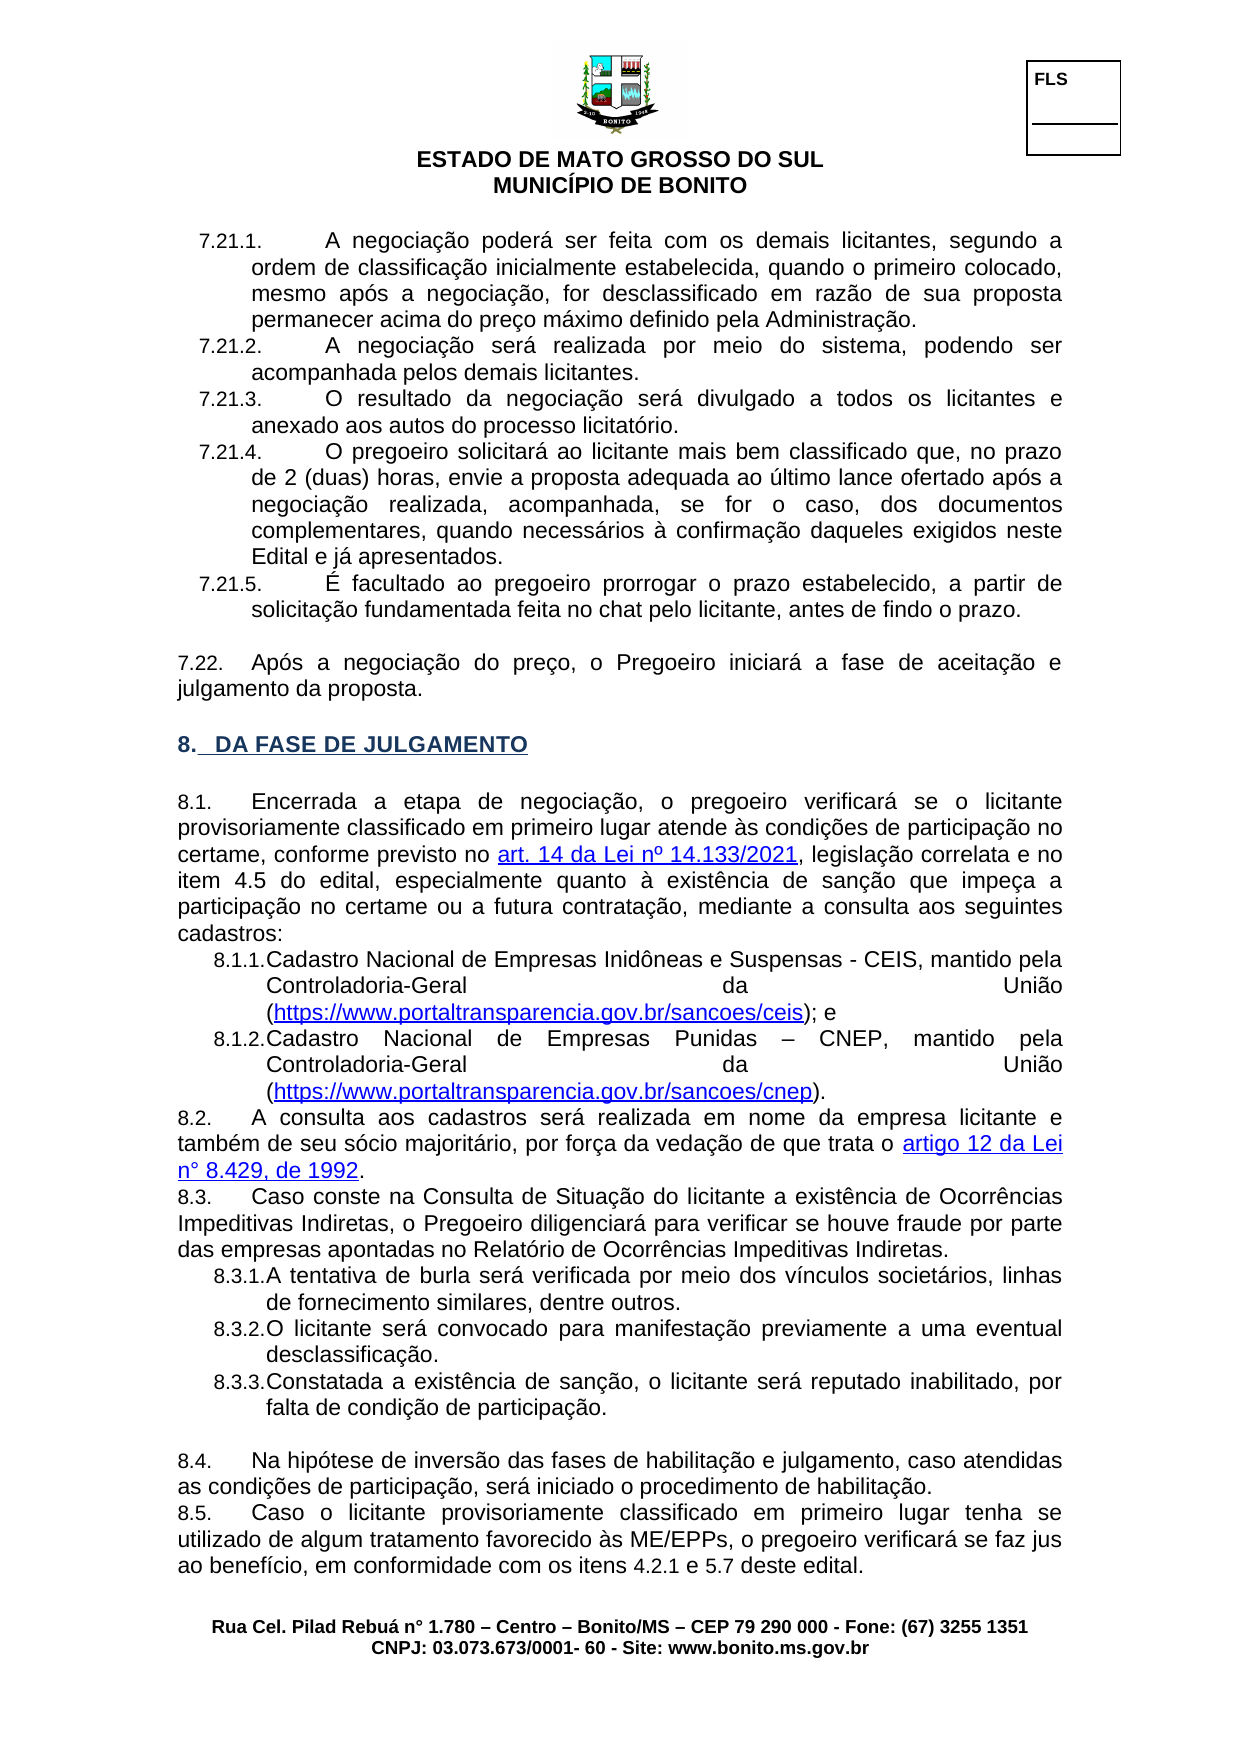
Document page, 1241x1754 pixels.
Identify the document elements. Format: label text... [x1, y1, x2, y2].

text A consulta aos cadastros será realizada em nome da empresa licitante e também de seu sócio majoritário, por força da vedação de que trata o artigo 12 da Lei n° 8.429, de 1992. [177, 1104, 1063, 1183]
text É facultado ao pregoeiro prorrogar o prazo estabelecido, a partir de solicitação fundamentada feita no chat pelo licitante, antes de findo o prazo. [198, 570, 1063, 622]
text Caso o licitante provisoriamente classificado em primeiro lugar tenha se utilizado de algum tratamento favorecido às ME/EPPs, o pregoeiro verificará se faz jus ao benefício, em conformidade com os itens 4.2.1 e 5.7 deste edital. [177, 1499, 1063, 1578]
text Cadastro Nacional de Empresas Inidôneas e Suspensas - CEIS, mantido pela Controladoria-Geral da União (https://www.portaltransparencia.gov.br/sancoes/ceis); e [213, 946, 1063, 1025]
text O licitante será convocado para manifestação previamente a uma eventual desclassificação. [213, 1315, 1063, 1368]
text A tentativa de burla será verificada por meio dos vínculos societários, linhas de fornecimento similares, dentre outros. [213, 1262, 1063, 1315]
text Na hipótese de inversão das fases de habilitação e julgamento, caso atendidas as condições de participação, será iniciado o procedimento de habilitação. [177, 1447, 1063, 1499]
text Cadastro Nacional de Empresas Punidas – CNEP, mantido pela Controladoria-Geral da União (https://www.portaltransparencia.gov.br/sancoes/cnep). [213, 1025, 1063, 1104]
text O resultado da negociação será divulgado a todos os licitantes e anexado aos autos do processo licitatório. [198, 385, 1063, 438]
picture [551, 42, 690, 139]
text Constatada a existência de sanção, o licitante será reputado inabilitado, por falta de condição de participação. [213, 1368, 1063, 1420]
text Caso conste na Consulta de Situação do licitante a existência de Ocorrências Impeditivas Indiretas, o Pregoeiro diligenciará para verificar se houve fraude por parte das empresas apontadas no Relatório de Ocorrências Impeditivas Indiretas. [177, 1183, 1063, 1262]
text A negociação será realizada por meio do sistema, podendo ser acompanhada pelos demais licitantes. [198, 332, 1063, 385]
text Encerrada a etapa de negociação, o pregoeiro verificará se o licitante provisoriamente classificado em primeiro lugar atende às condições de participação no certame, conforme previsto no art. 14 da Lei nº 14.133/2021, legislação correlata e no item 4.5 do edital, especialmente quanto à existência de sanção que impeça a participação no certame ou a futura contratação, mediante a consulta aos seguintes cadastros: [177, 788, 1063, 946]
text O pregoeiro solicitará ao licitante mais bem classificado que, no prazo de 2 (duas) horas, envie a proposta adequada ao último lance ofertado após a negociação realizada, acompanhada, se for o caso, dos documentos complementares, quando necessários à confirmação daqueles exigidos neste Edital e já apresentados. [198, 438, 1063, 570]
text Após a negociação do preço, o Pregoeiro iniciará a fase de aceitação e julgamento da proposta. [177, 649, 1063, 701]
text A negociação poderá ser feita com os demais licitantes, segundo a ordem de classificação inicialmente estabelecida, quando o primeiro colocado, mesmo após a negociação, for desclassificado em razão de sua proposta permanecer acima do preço máximo definido pela Administração. [198, 227, 1063, 332]
text DA FASE DE JULGAMENTO [177, 731, 1063, 758]
